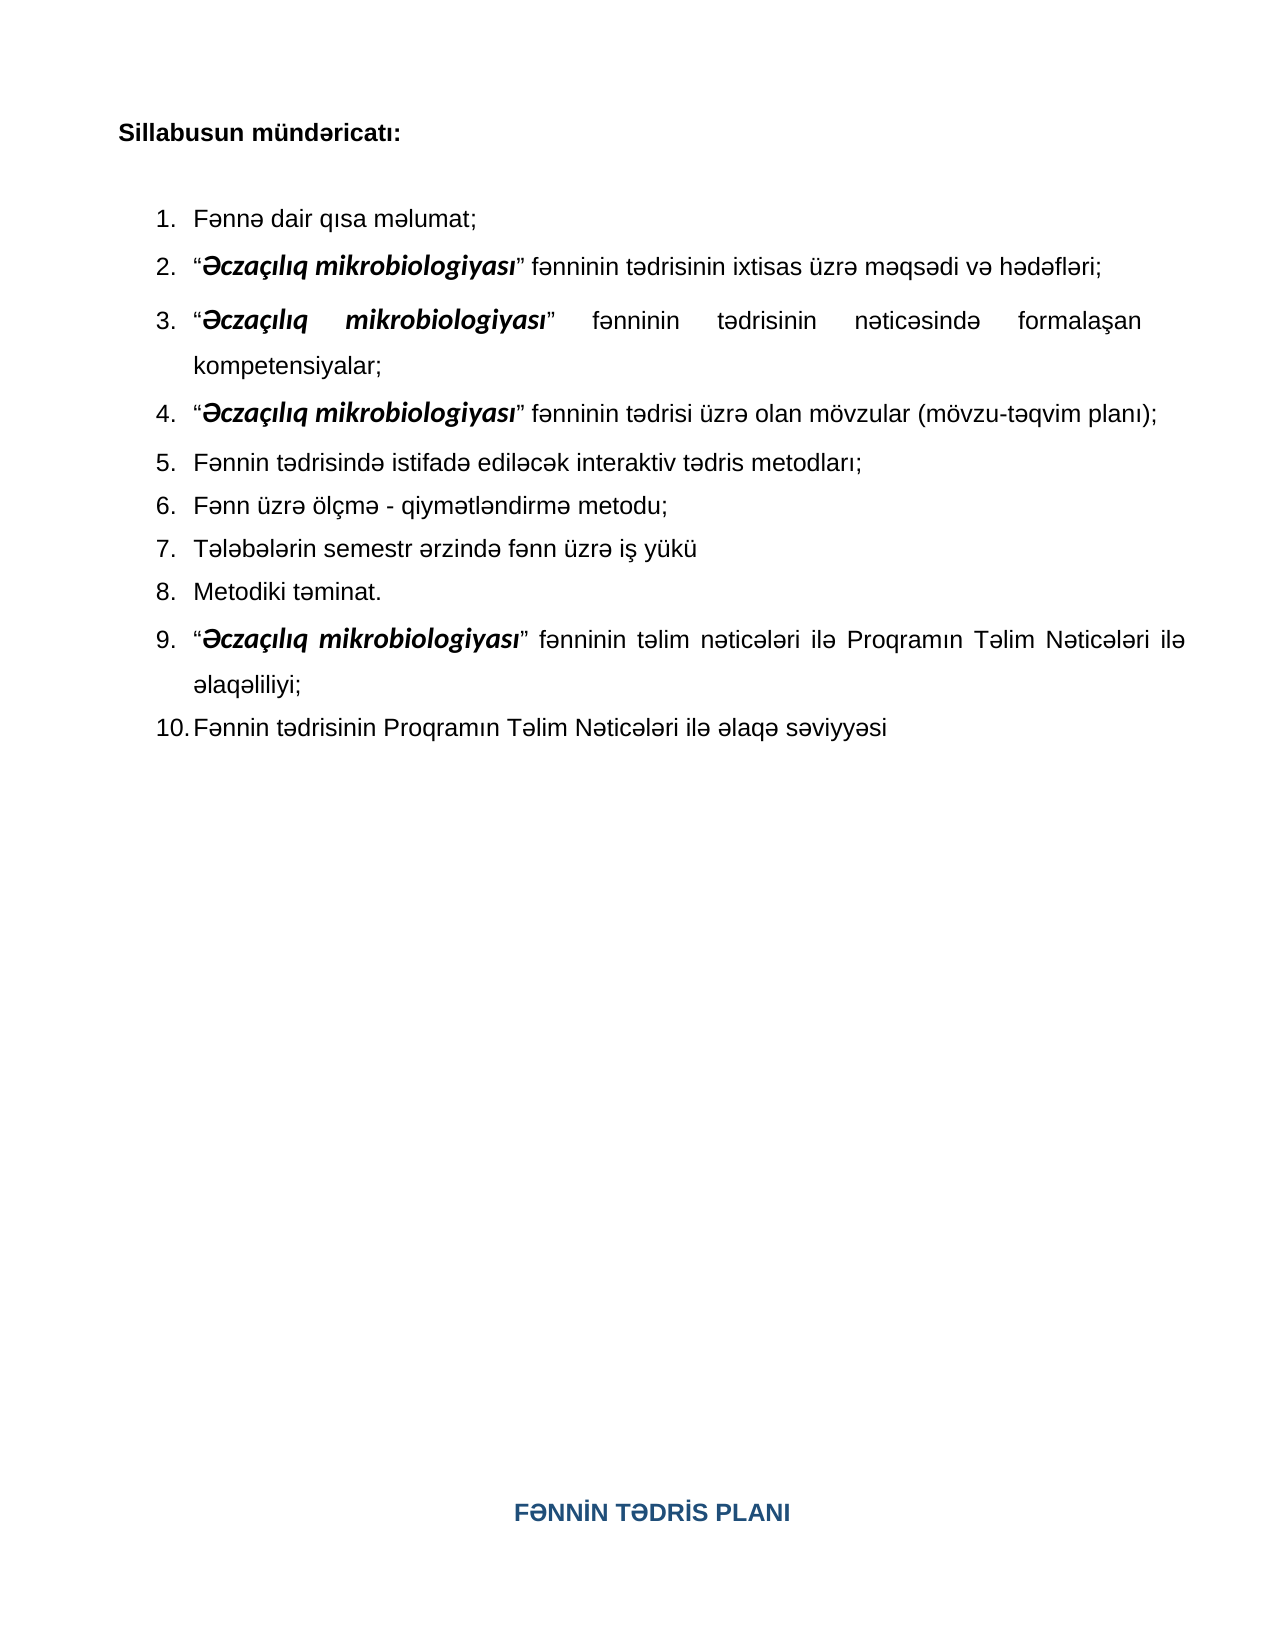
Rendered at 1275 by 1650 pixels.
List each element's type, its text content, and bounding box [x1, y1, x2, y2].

list Fənn üzrə ölçmə - qiymətləndirmə metodu; [156, 491, 1186, 519]
text FƏNNİN TƏDRİS PLANI [118, 1492, 1186, 1527]
list “Əczaçılıq mikrobiologiyası” fənninin tədrisi üzrə olan mövzular (mövzu-təqvim planı); [156, 394, 1186, 430]
list Fənnin tədrisinin Proqramın Təlim Nəticələri ilə əlaqə səviyyəsi [156, 713, 1186, 742]
list “Əczaçılıq mikrobiologiyası” fənninin təlim nəticələri ilə Proqramın Təlim Nəticələri ilə əlaqəliliyi; [156, 620, 1186, 699]
list “Əczaçılıq mikrobiologiyası” fənninin tədrisinin ixtisas üzrə məqsədi və hədəfləri; [156, 247, 1186, 283]
list Fənnə dair qısa məlumat; [156, 204, 1186, 233]
list Fənnin tədrisində istifadə ediləcək interaktiv tədris metodları; [156, 447, 1142, 476]
text Sillabusun mündəricatı: [118, 118, 1186, 147]
list “Əczaçılıq mikrobiologiyası” fənninin tədrisinin nəticəsində formalaşan kompetensiyalar; [156, 301, 1142, 380]
list Metodiki təminat. [156, 577, 1186, 606]
list Tələbələrin semestr ərzində fənn üzrə iş yükü [156, 534, 1186, 562]
